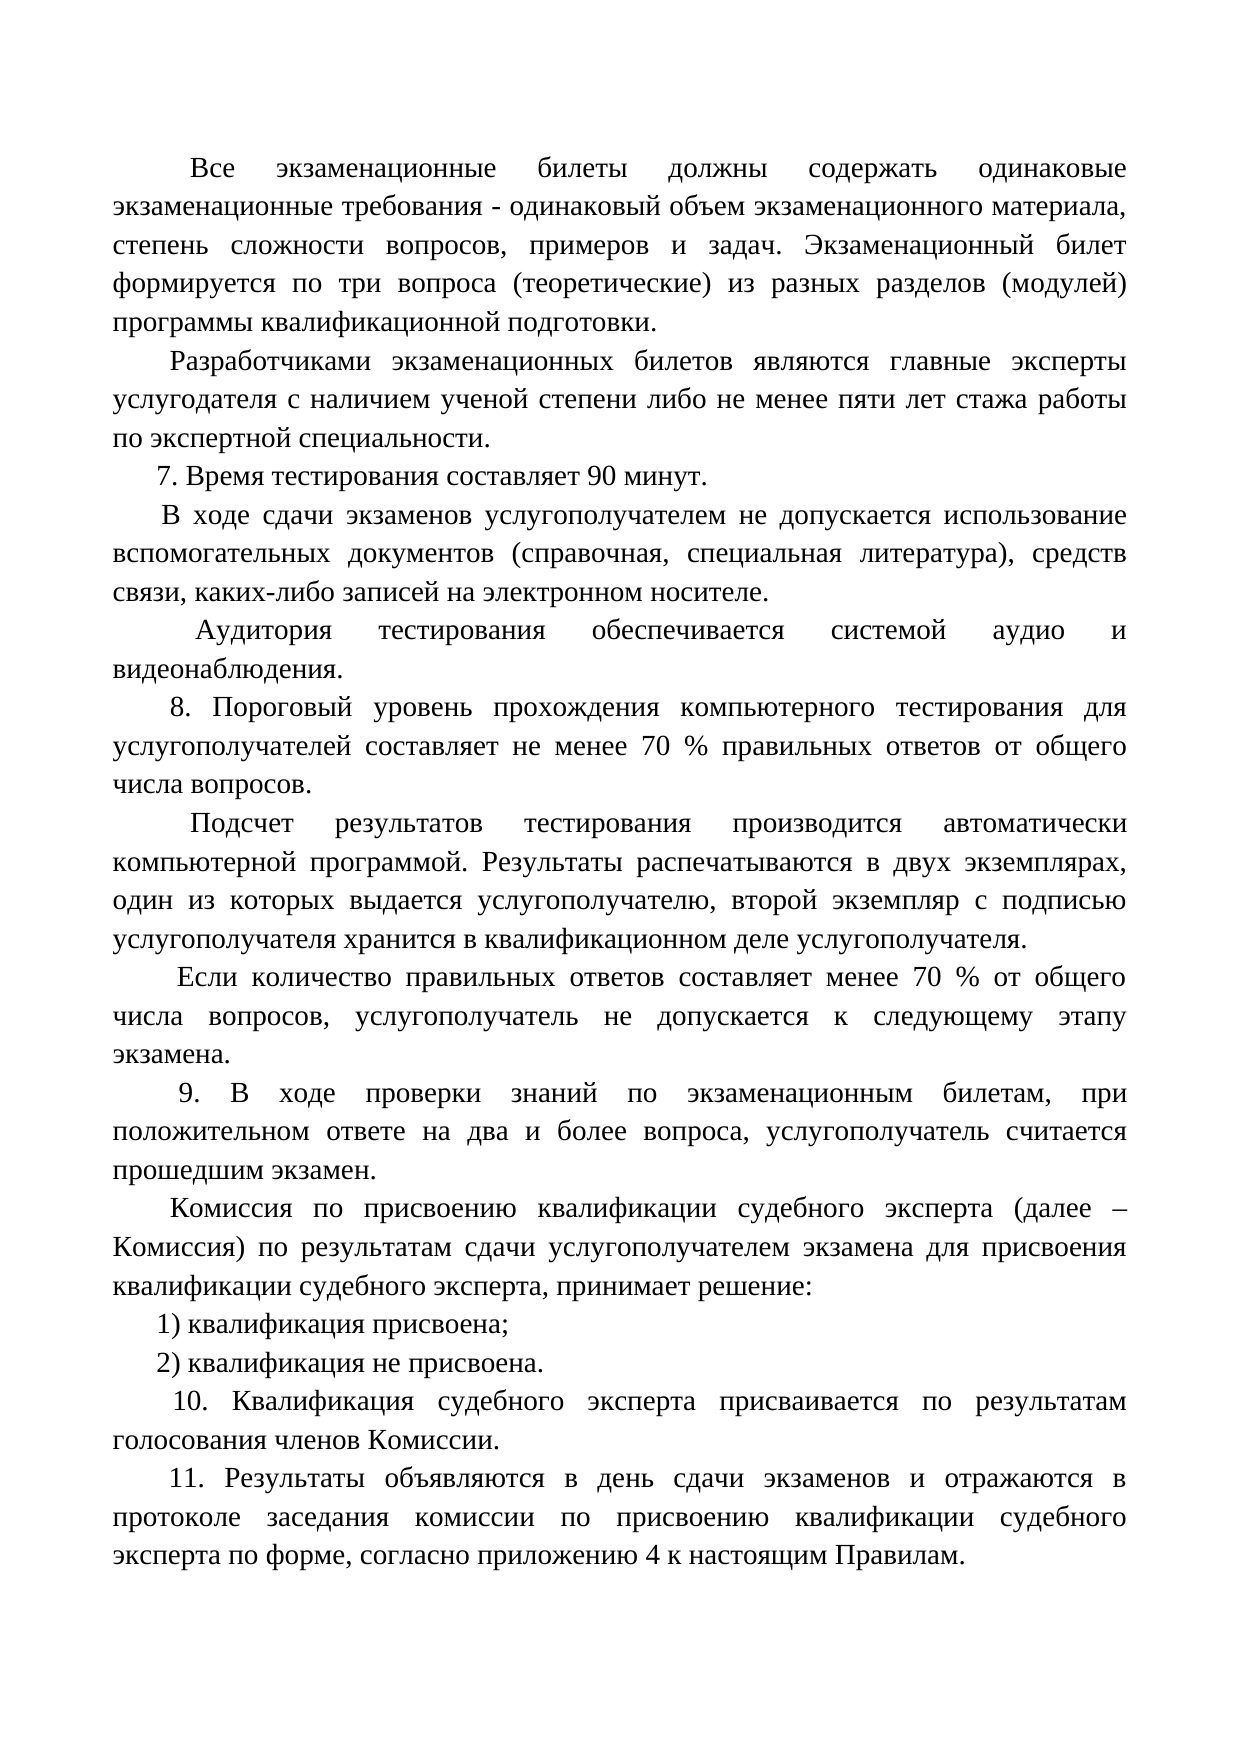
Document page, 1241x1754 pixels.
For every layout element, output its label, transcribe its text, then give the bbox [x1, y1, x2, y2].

text Подсчет результатов тестирования производится автоматически компьютерной программой. Результаты распечатываются в двух экземплярах, один из которых выдается услугополучателю, второй экземпляр с подписью услугополучателя хранится в квалификационном деле услугополучателя. [112, 805, 1128, 954]
text 8. Пороговый уровень прохождения компьютерного тестирования для услугополучателей составляет не менее 70 % правильных ответов от общего числа вопросов. [112, 689, 1128, 800]
text Если количество правильных ответов составляет менее 70 % от общего числа вопросов, услугополучатель не допускается к следующему этапу экзамена. [112, 959, 1128, 1070]
text Все экзаменационные билеты должны содержать одинаковые экзаменационные требования - одинаковый объем экзаменационного материала, степень сложности вопросов, примеров и задач. Экзаменационный билет формируется по три вопроса (теоретические) из разных разделов (модулей) программы квалификационной подготовки. [112, 150, 1128, 338]
text 11. Результаты объявляются в день сдачи экзаменов и отражаются в протоколе заседания комиссии по присвоению квалификации судебного эксперта по форме, согласно приложению 4 к настоящим Правилам. [112, 1460, 1128, 1571]
text 1) квалификация присвоена; [112, 1306, 1128, 1340]
text Разработчиками экзаменационных билетов являются главные эксперты услугодателя с наличием ученой степени либо не менее пяти лет стажа работы по экспертной специальности. [112, 343, 1128, 453]
text В ходе сдачи экзаменов услугополучателем не допускается использование вспомогательных документов (справочная, специальная литература), средств связи, каких-либо записей на электронном носителе. [112, 497, 1128, 607]
text Аудитория тестирования обеспечивается системой аудио и видеонаблюдения. [112, 612, 1128, 684]
text 10. Квалификация судебного эксперта присваивается по результатам голосования членов Комиссии. [112, 1383, 1128, 1455]
text 9. В ходе проверки знаний по экзаменационным билетам, при положительном ответе на два и более вопроса, услугополучатель считается прошедшим экзамен. [112, 1075, 1128, 1186]
text Комиссия по присвоению квалификации судебного эксперта (далее – Комиссия) по результатам сдачи услугополучателем экзамена для присвоения квалификации судебного эксперта, принимает решение: [112, 1191, 1128, 1301]
text 2) квалификация не присвоена. [112, 1345, 1128, 1378]
text 7. Время тестирования составляет 90 минут. [112, 458, 1128, 492]
